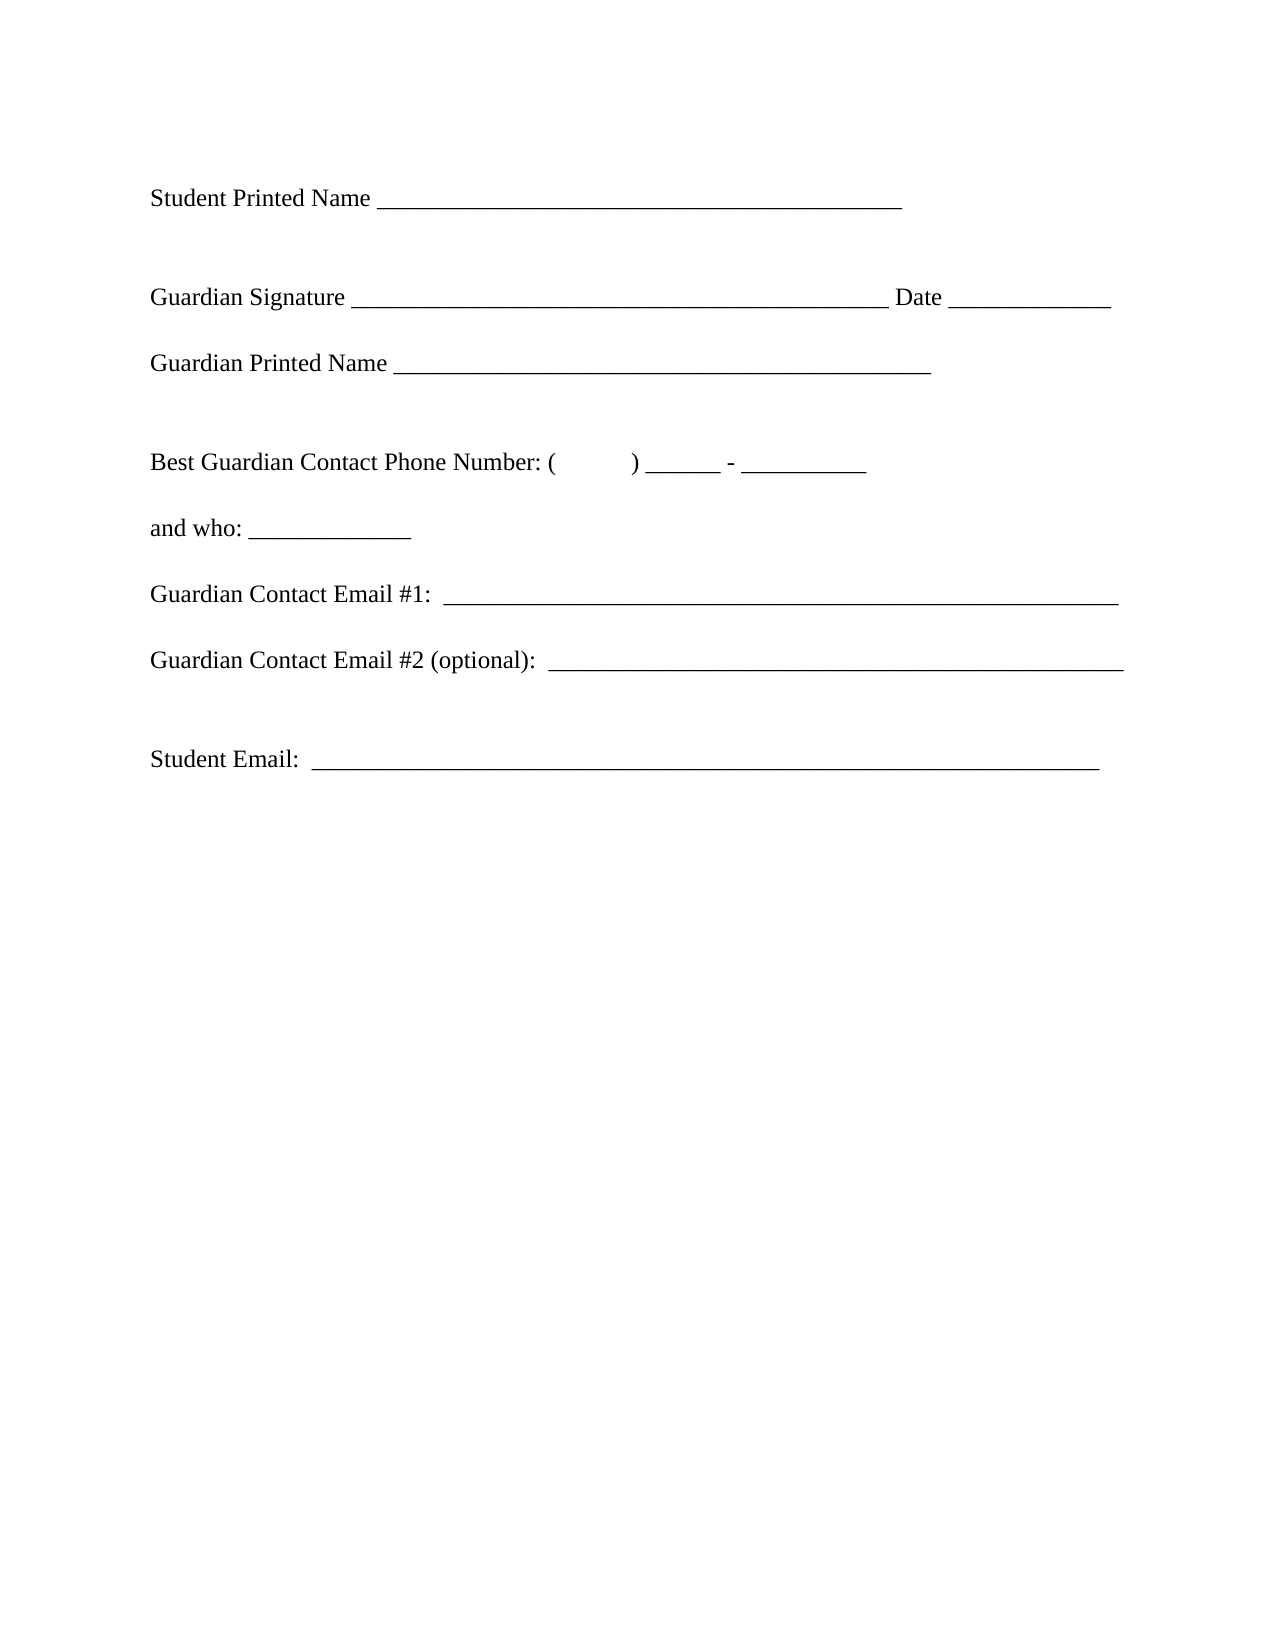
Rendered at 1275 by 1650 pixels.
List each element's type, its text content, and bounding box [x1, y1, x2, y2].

text Guardian Contact Email #2 (optional): ______________________________________________ [150, 645, 1125, 674]
text Guardian Signature ___________________________________________ Date _____________ [150, 282, 1125, 311]
text Guardian Printed Name ___________________________________________ [150, 348, 1125, 377]
text and who: _____________ [150, 513, 1125, 542]
text Student Printed Name __________________________________________ [150, 183, 1125, 212]
text Best Guardian Contact Phone Number: ( ) ______ - __________ [150, 447, 1125, 476]
text Guardian Contact Email #1: ______________________________________________________ [150, 579, 1125, 608]
text Student Email: _______________________________________________________________ [150, 744, 1125, 773]
